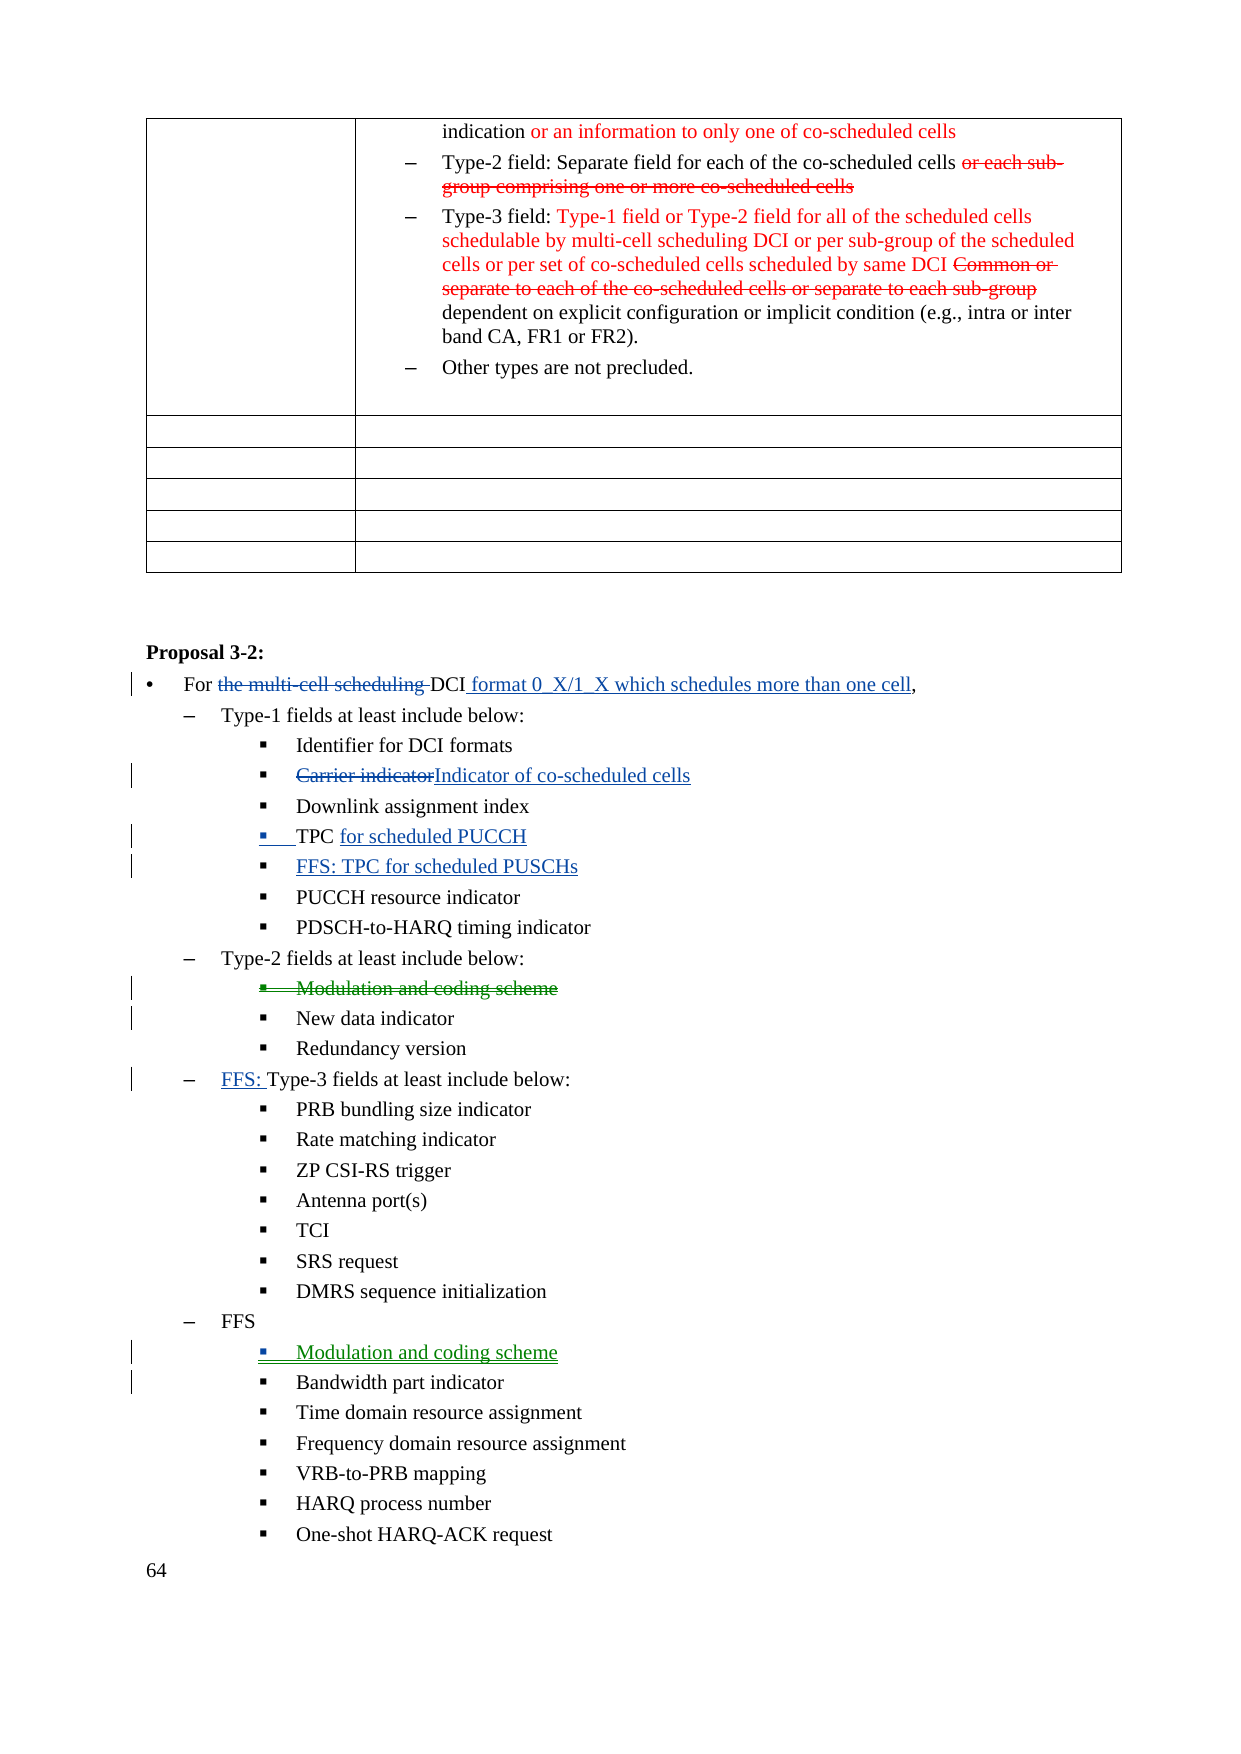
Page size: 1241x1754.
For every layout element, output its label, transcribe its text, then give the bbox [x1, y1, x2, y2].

list VRB-to-PRB mapping [258, 1461, 1122, 1485]
list PDSCH-to-HARQ timing indicator [258, 915, 1122, 939]
list Type-1 fields at least include below: [183, 703, 1122, 727]
table_cell [356, 448, 1121, 478]
list TCI [258, 1218, 1122, 1242]
table_cell [356, 479, 1121, 509]
list SRS request [258, 1249, 1122, 1273]
list For DCI, [146, 672, 1122, 696]
list Time domain resource assignment [258, 1400, 1122, 1424]
table_cell LG [147, 119, 355, 415]
list Type-3 fields at least include below: [183, 1067, 1122, 1091]
list One-shot HARQ-ACK request [258, 1522, 1122, 1546]
list PUCCH resource indicator [258, 885, 1122, 909]
list Downlink assignment index [258, 794, 1122, 818]
list Frequency domain resource assignment [258, 1431, 1122, 1455]
list TPC [258, 824, 1122, 848]
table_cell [356, 119, 1121, 415]
list Bandwidth part indicator [258, 1370, 1122, 1394]
table_cell [147, 542, 355, 572]
table_cell [147, 479, 355, 509]
list New data indicator [258, 1006, 1122, 1030]
list ZP CSI-RS trigger [258, 1158, 1122, 1182]
list Type-2 fields at least include below: [183, 945, 1122, 969]
table_cell [147, 448, 355, 478]
table_cell [356, 416, 1121, 447]
list HARQ process number [258, 1491, 1122, 1515]
subtitle Proposal 3-2: [146, 640, 1122, 664]
list DMRS sequence initialization [258, 1279, 1122, 1303]
list Redundancy version [258, 1036, 1122, 1060]
table_cell [356, 542, 1121, 572]
list Identifier for DCI formats [258, 733, 1122, 757]
table_cell [147, 416, 355, 447]
list Rate matching indicator [258, 1127, 1122, 1151]
table_cell [356, 511, 1121, 541]
list PRB bundling size indicator [258, 1097, 1122, 1121]
list FFS [183, 1309, 1122, 1333]
list Antenna port(s) [258, 1188, 1122, 1212]
table_cell [147, 511, 355, 541]
